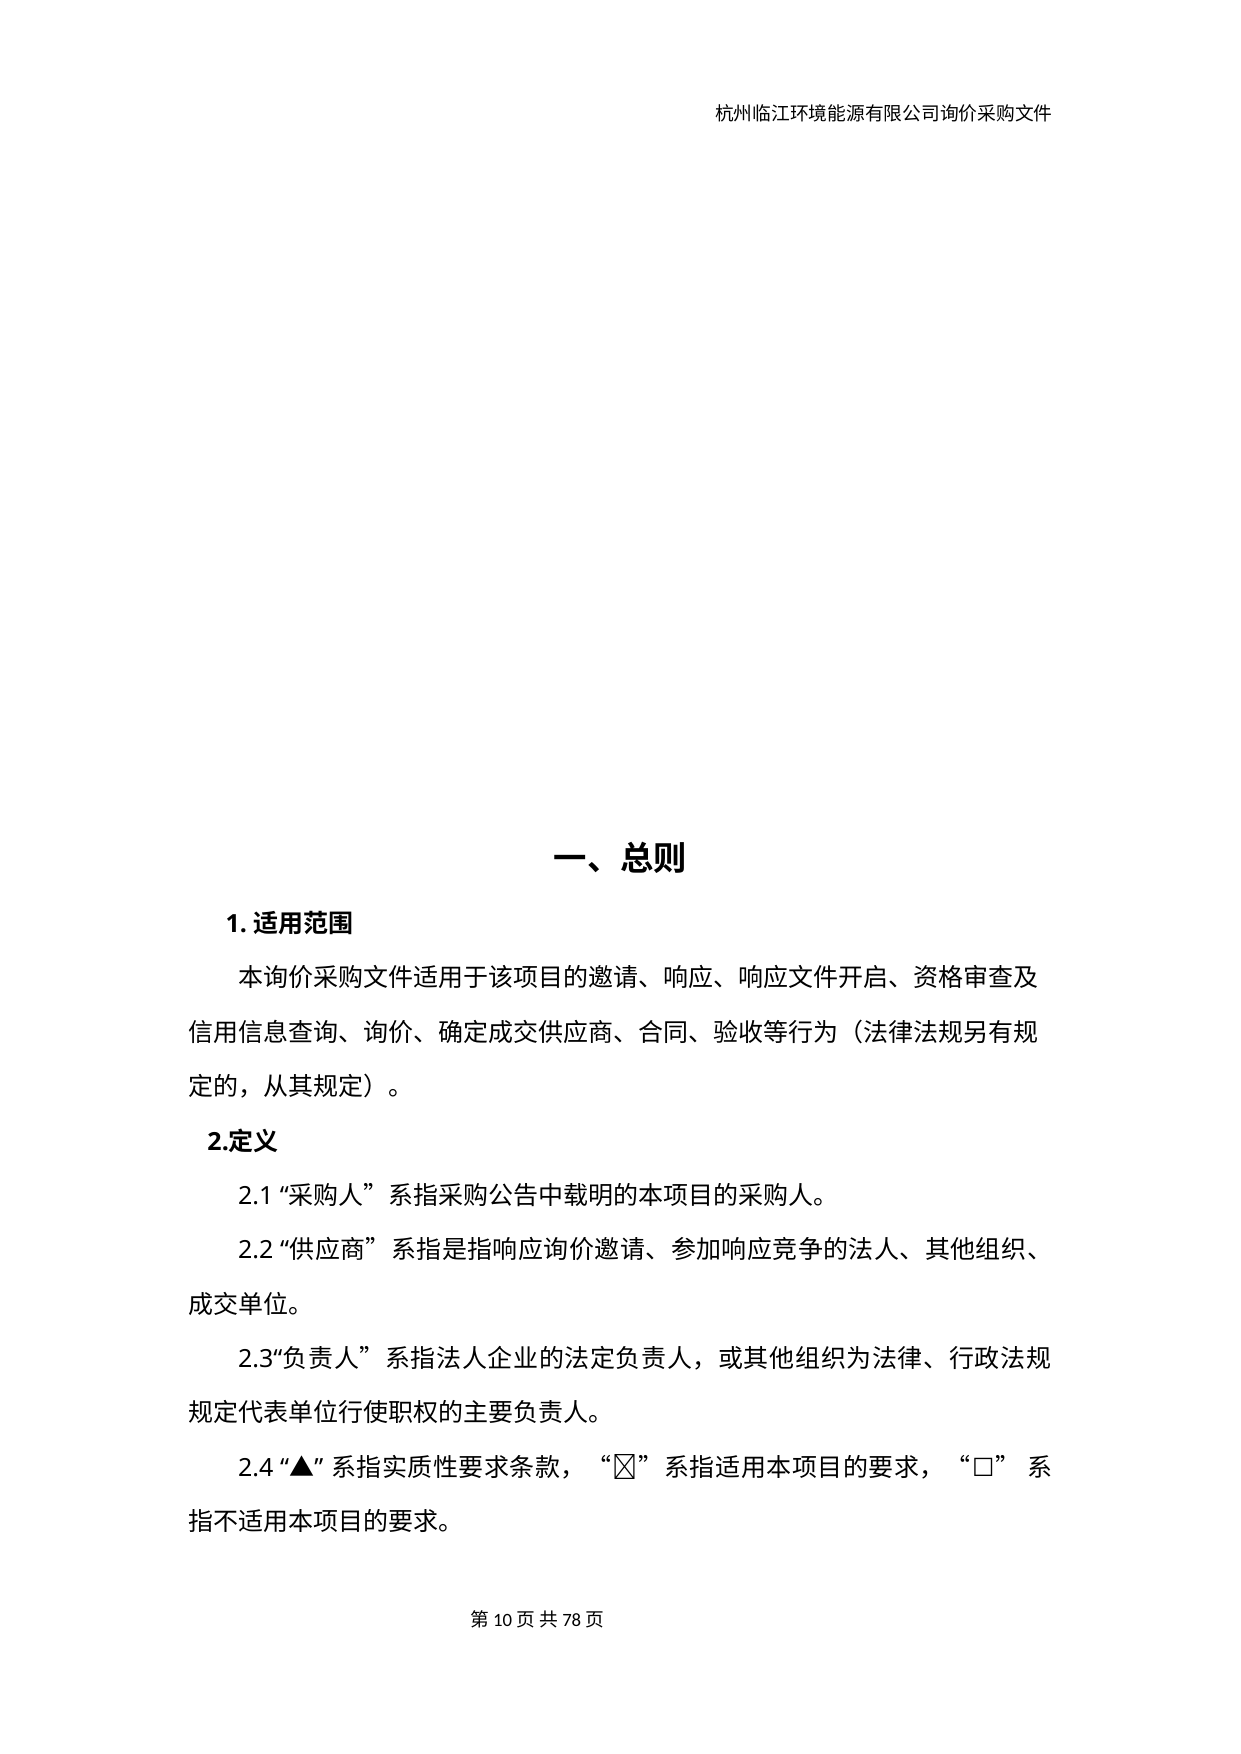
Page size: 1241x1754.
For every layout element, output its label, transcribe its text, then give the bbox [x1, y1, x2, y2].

text 一、总则 [188, 831, 1052, 879]
text 2.4 “▲” 系指实质性要求条款，“”系指适用本项目的要求，“” 系指不适用本项目的要求。 [188, 1447, 1052, 1538]
text 2.2 “供应商”系指是指响应询价邀请、参加响应竞争的法人、其他组织、成交单位。 [188, 1230, 1052, 1320]
text 本询价采购文件适用于该项目的邀请、响应、响应文件开启、资格审查及信用信息查询、询价、确定成交供应商、合同、验收等行为（法律法规另有规定的，从其规定）。 [188, 958, 1052, 1103]
text 2.3“负责人”系指法人企业的法定负责人，或其他组织为法律、行政法规规定代表单位行使职权的主要负责人。 [188, 1338, 1052, 1429]
text 2.1 “采购人”系指采购公告中载明的本项目的采购人。 [188, 1175, 1052, 1212]
text 2.定义 [188, 1121, 1052, 1157]
text 1. 适用范围 [188, 903, 1052, 940]
